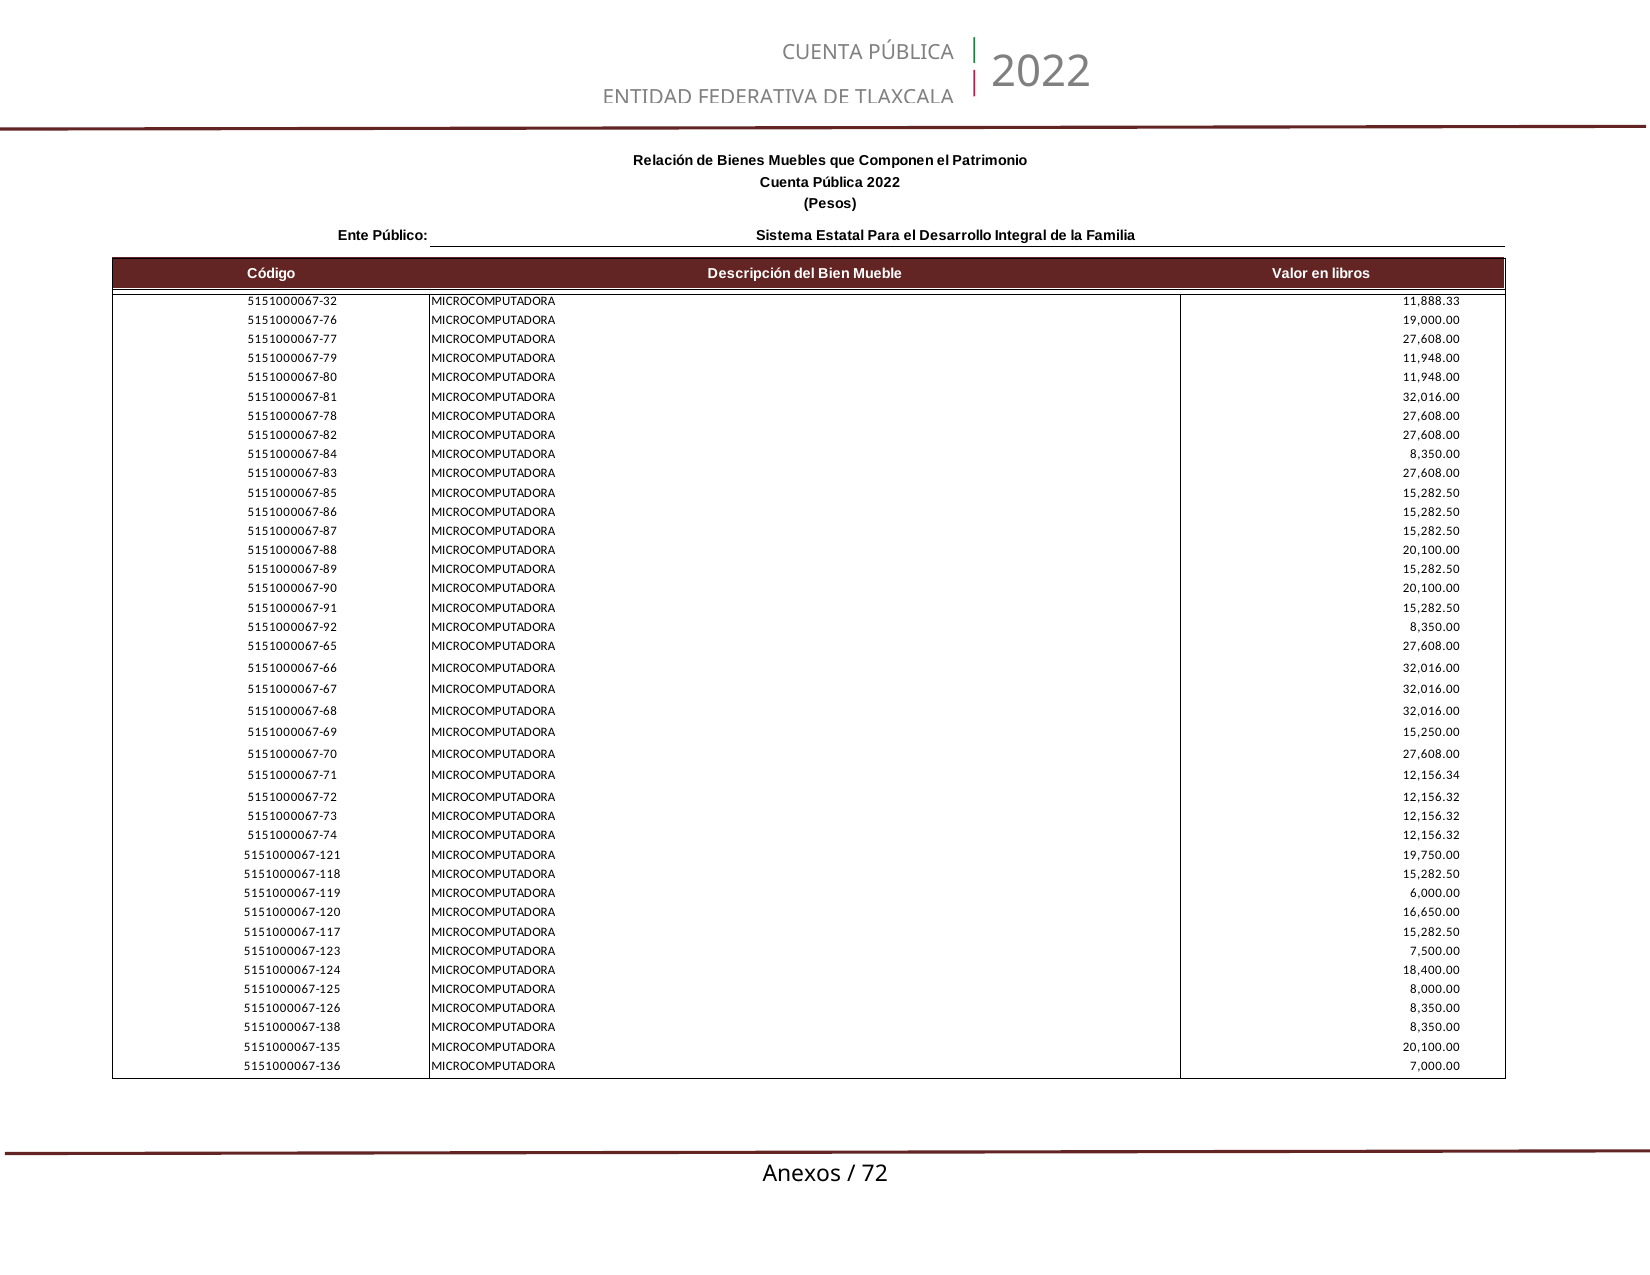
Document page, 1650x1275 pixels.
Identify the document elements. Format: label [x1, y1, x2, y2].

picture [968, 28, 985, 99]
